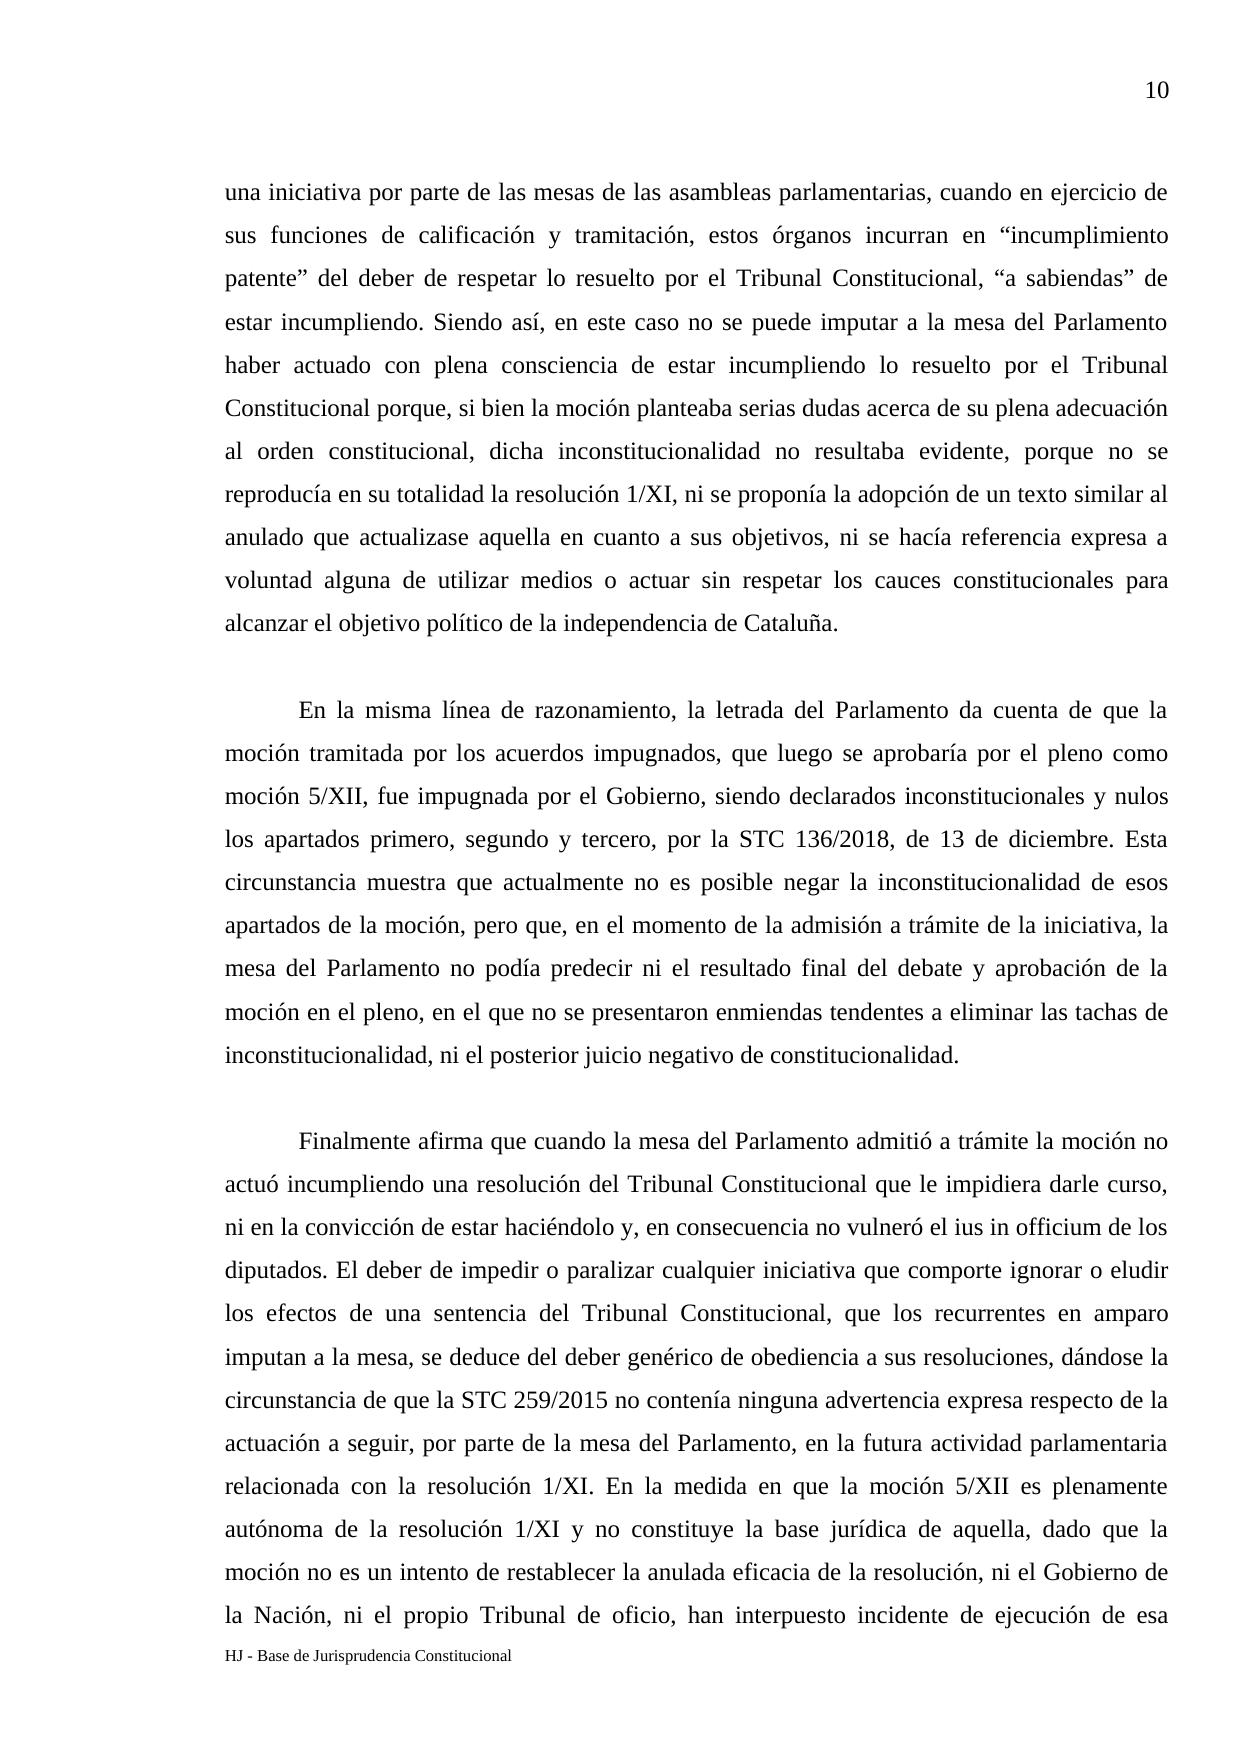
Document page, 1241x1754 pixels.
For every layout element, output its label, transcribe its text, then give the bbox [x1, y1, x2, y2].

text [224, 177, 1169, 637]
text En la misma línea de razonamiento, la letrada del Parlamento da cuenta de que la moción tramitada por los acuerdos impugnados, que luego se aprobaría por el pleno como moción 5/XII, fue impugnada por el Gobierno, siendo declarados inconstitucionales y nulos los apartados primero, segundo y tercero, por la STC 136/2018, de 13 de diciembre. Esta circunstancia muestra que actualmente no es posible negar la inconstitucionalidad de esos apartados de la moción, pero que, en el momento de la admisión a trámite de la iniciativa, la mesa del Parlamento no podía predecir ni el resultado final del debate y aprobación de la moción en el pleno, en el que no se presentaron enmiendas tendentes a eliminar las tachas de inconstitucionalidad, ni el posterior juicio negativo de constitucionalidad. [224, 695, 1169, 1068]
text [224, 1126, 1169, 1629]
